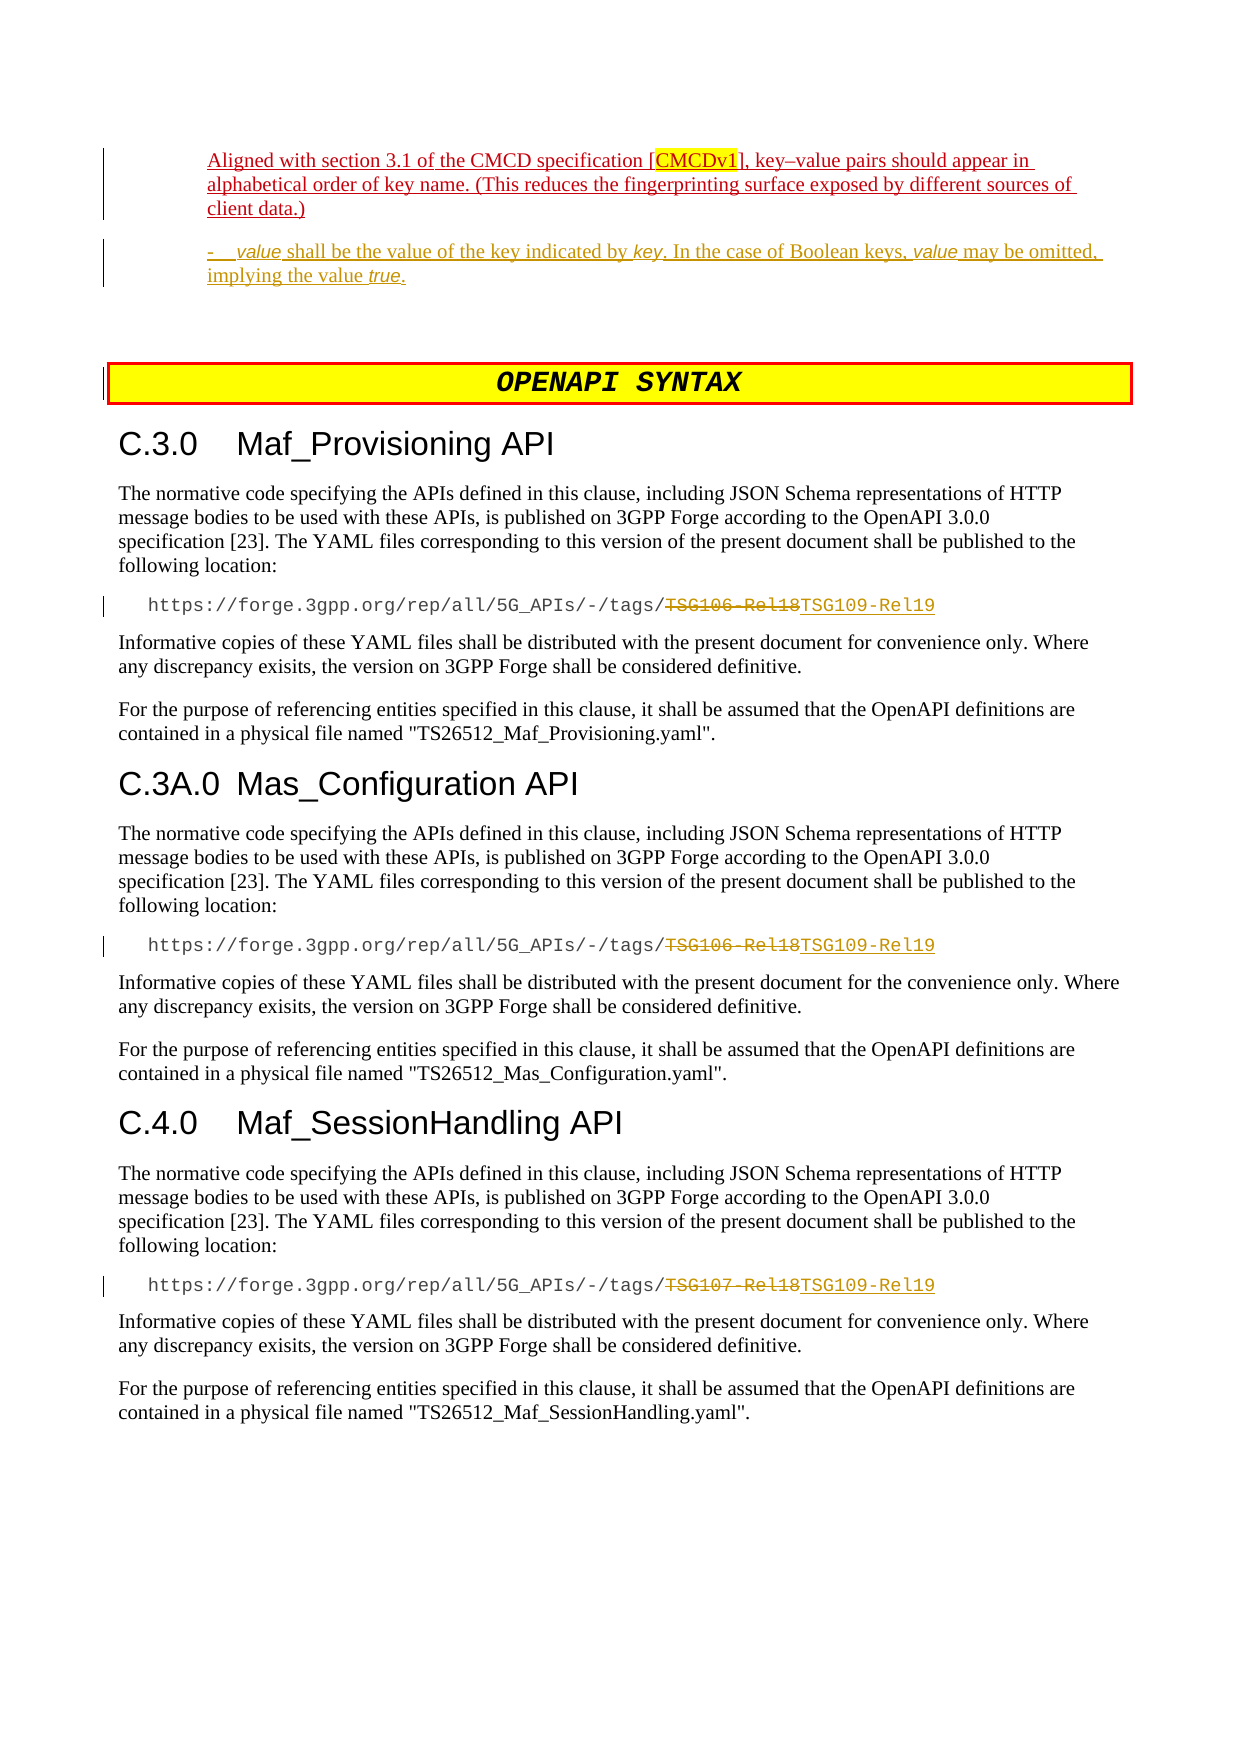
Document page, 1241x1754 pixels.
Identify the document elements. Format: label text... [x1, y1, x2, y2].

text https://forge.3gpp.org/rep/all/5G_APIs/-/tags/ [118, 596, 1122, 617]
text Informative copies of these YAML files shall be distributed with the present document for the convenience only. Where any discrepancy exisits, the version on 3GPP Forge shall be considered definitive. [118, 969, 1122, 1018]
subtitle C.3A.0 Mas_Configuration API [118, 764, 1122, 802]
text Informative copies of these YAML files shall be distributed with the present document for convenience only. Where any discrepancy exisits, the version on 3GPP Forge shall be considered definitive. [118, 1309, 1122, 1357]
text Informative copies of these YAML files shall be distributed with the present document for convenience only. Where any discrepancy exisits, the version on 3GPP Forge shall be considered definitive. [118, 630, 1122, 678]
subtitle C.4.0 Maf_SessionHandling API [118, 1103, 1122, 1142]
text The normative code specifying the APIs defined in this clause, including JSON Schema representations of HTTP message bodies to be used with these APIs, is published on 3GPP Forge according to the OpenAPI 3.0.0 specification [23]. The YAML files corresponding to this version of the present document shall be published to the following location: [118, 481, 1122, 577]
subtitle C.3.0 Maf_Provisioning API [118, 424, 1122, 462]
text https://forge.3gpp.org/rep/all/5G_APIs/-/tags/ [118, 936, 1122, 957]
text For the purpose of referencing entities specified in this clause, it shall be assumed that the OpenAPI definitions are contained in a physical file named "TS26512_Mas_Configuration.yaml". [118, 1036, 1122, 1084]
text For the purpose of referencing entities specified in this clause, it shall be assumed that the OpenAPI definitions are contained in a physical file named "TS26512_Maf_Provisioning.yaml". [118, 697, 1122, 745]
text For the purpose of referencing entities specified in this clause, it shall be assumed that the OpenAPI definitions are contained in a physical file named "TS26512_Maf_SessionHandling.yaml". [118, 1376, 1122, 1424]
text The normative code specifying the APIs defined in this clause, including JSON Schema representations of HTTP message bodies to be used with these APIs, is published on 3GPP Forge according to the OpenAPI 3.0.0 specification [23]. The YAML files corresponding to this version of the present document shall be published to the following location: [118, 1161, 1122, 1257]
text OpenAPI Syntax [110, 365, 1130, 402]
text The normative code specifying the APIs defined in this clause, including JSON Schema representations of HTTP message bodies to be used with these APIs, is published on 3GPP Forge according to the OpenAPI 3.0.0 specification [23]. The YAML files corresponding to this version of the present document shall be published to the following location: [118, 821, 1122, 917]
text https://forge.3gpp.org/rep/all/5G_APIs/-/tags/ [118, 1276, 1122, 1297]
